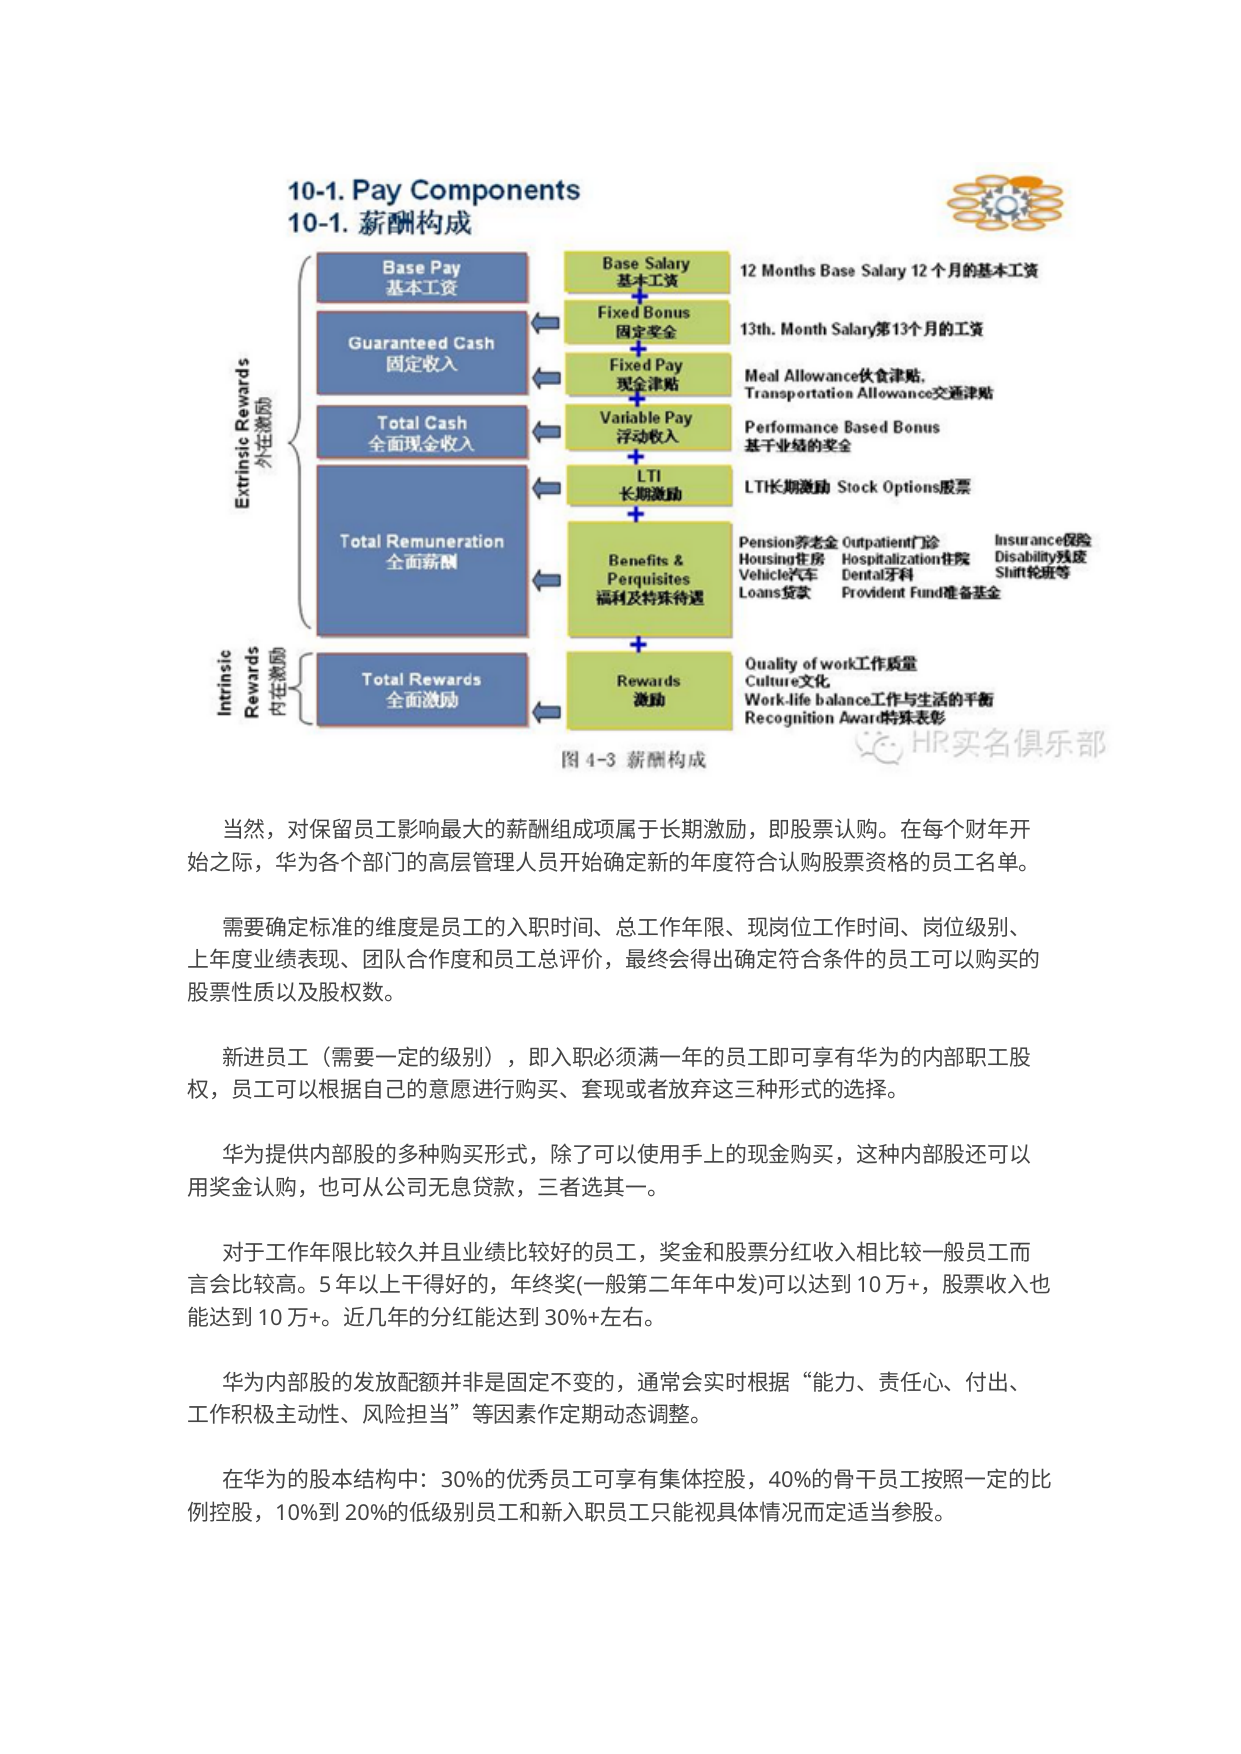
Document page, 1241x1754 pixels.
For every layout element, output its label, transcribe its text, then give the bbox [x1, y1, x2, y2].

picture [187, 162, 1125, 778]
text 当然，对保留员工影响最大的薪酬组成项属于长期激励，即股票认购。在每个财年开始之际，华为各个部门的高层管理人员开始确定新的年度符合认购股票资格的员工名单。 需要确定标准的维度是员工的入职时间、总工作年限、现岗位工作时间、岗位级别、上年度业绩表现、团队合作度和员工总评价，最终会得出确定符合条件的员工可以购买的股票性质以及股权数。 新进员工（需要一定的级别），即入职必须满一年的员工即可享有华为的内部职工股权，员工可以根据自己的意愿进行购买、套现或者放弃这三种形式的选择。 华为提供内部股的多种购买形式，除了可以使用手上的现金购买，这种内部股还可以用奖金认购，也可从公司无息贷款，三者选其一。 对于工作年限比较久并且业绩比较好的员工，奖金和股票分红收入相比较一般员工而言会比较高。5年以上干得好的，年终奖(一般第二年年中发)可以达到10万+，股票收入也能达到10万+。近几年的分红能达到30%+左右。 华为内部股的发放配额并非是固定不变的，通常会实时根据“能力、责任心、付出、工作积极主动性、风险担当”等因素作定期动态调整。 在华为的股本结构中：30%的优秀员工可享有集体控股，40%的骨干员工按照一定的比例控股，10%到20%的低级别员工和新入职员工只能视具体情况而定适当参股。 [187, 812, 1053, 1527]
